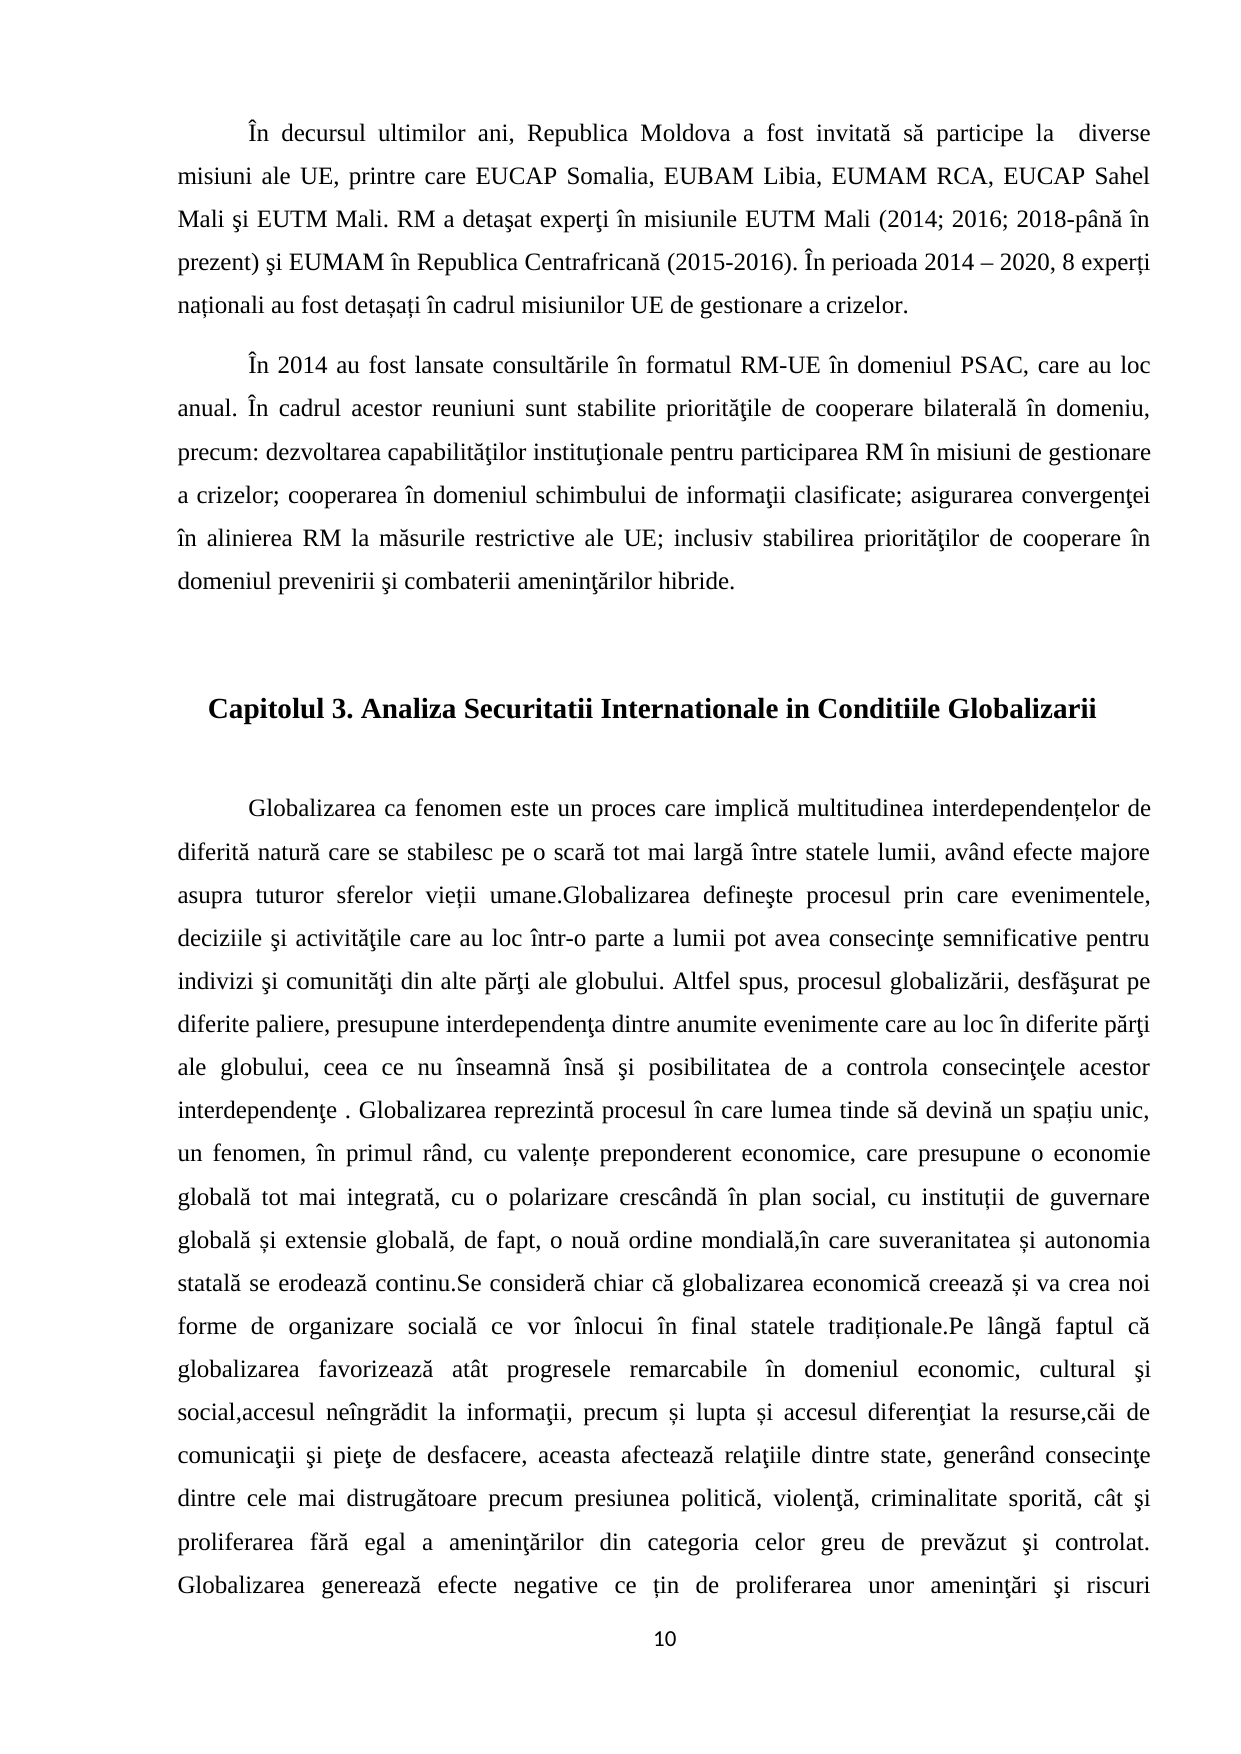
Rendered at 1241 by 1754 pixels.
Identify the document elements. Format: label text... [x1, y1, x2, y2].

text Capitolul 3. Analiza Securitatii Internationale in Conditiile Globalizarii [177, 686, 1152, 725]
text În 2014 au fost lansate consultările în formatul RM-UE în domeniul PSAC, care au loc anual. În cadrul acestor reuniuni sunt stabilite priorităţile de cooperare bilaterală în domeniu, precum: dezvoltarea capabilităţilor instituţionale pentru participarea RM în misiuni de gestionare a crizelor; cooperarea în domeniul schimbului de informaţii clasificate; asigurarea convergenţei în alinierea RM la măsurile restrictive ale UE; inclusiv stabilirea priorităţilor de cooperare în domeniul prevenirii şi combaterii ameninţărilor hibride. [177, 350, 1152, 595]
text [177, 793, 1152, 1598]
text În decursul ultimilor ani, Republica Moldova a fost invitată să participe la diverse misiuni ale UE, printre care EUCAP Somalia, EUBAM Libia, EUMAM RCA, EUCAP Sahel Mali şi EUTM Mali. RM a detaşat experţi în misiunile EUTM Mali (2014; 2016; 2018-până în prezent) şi EUMAM în Republica Centrafricană (2015-2016). În perioada 2014 – 2020, 8 experți naționali au fost detașați în cadrul misiunilor UE de gestionare a crizelor. [177, 118, 1152, 319]
